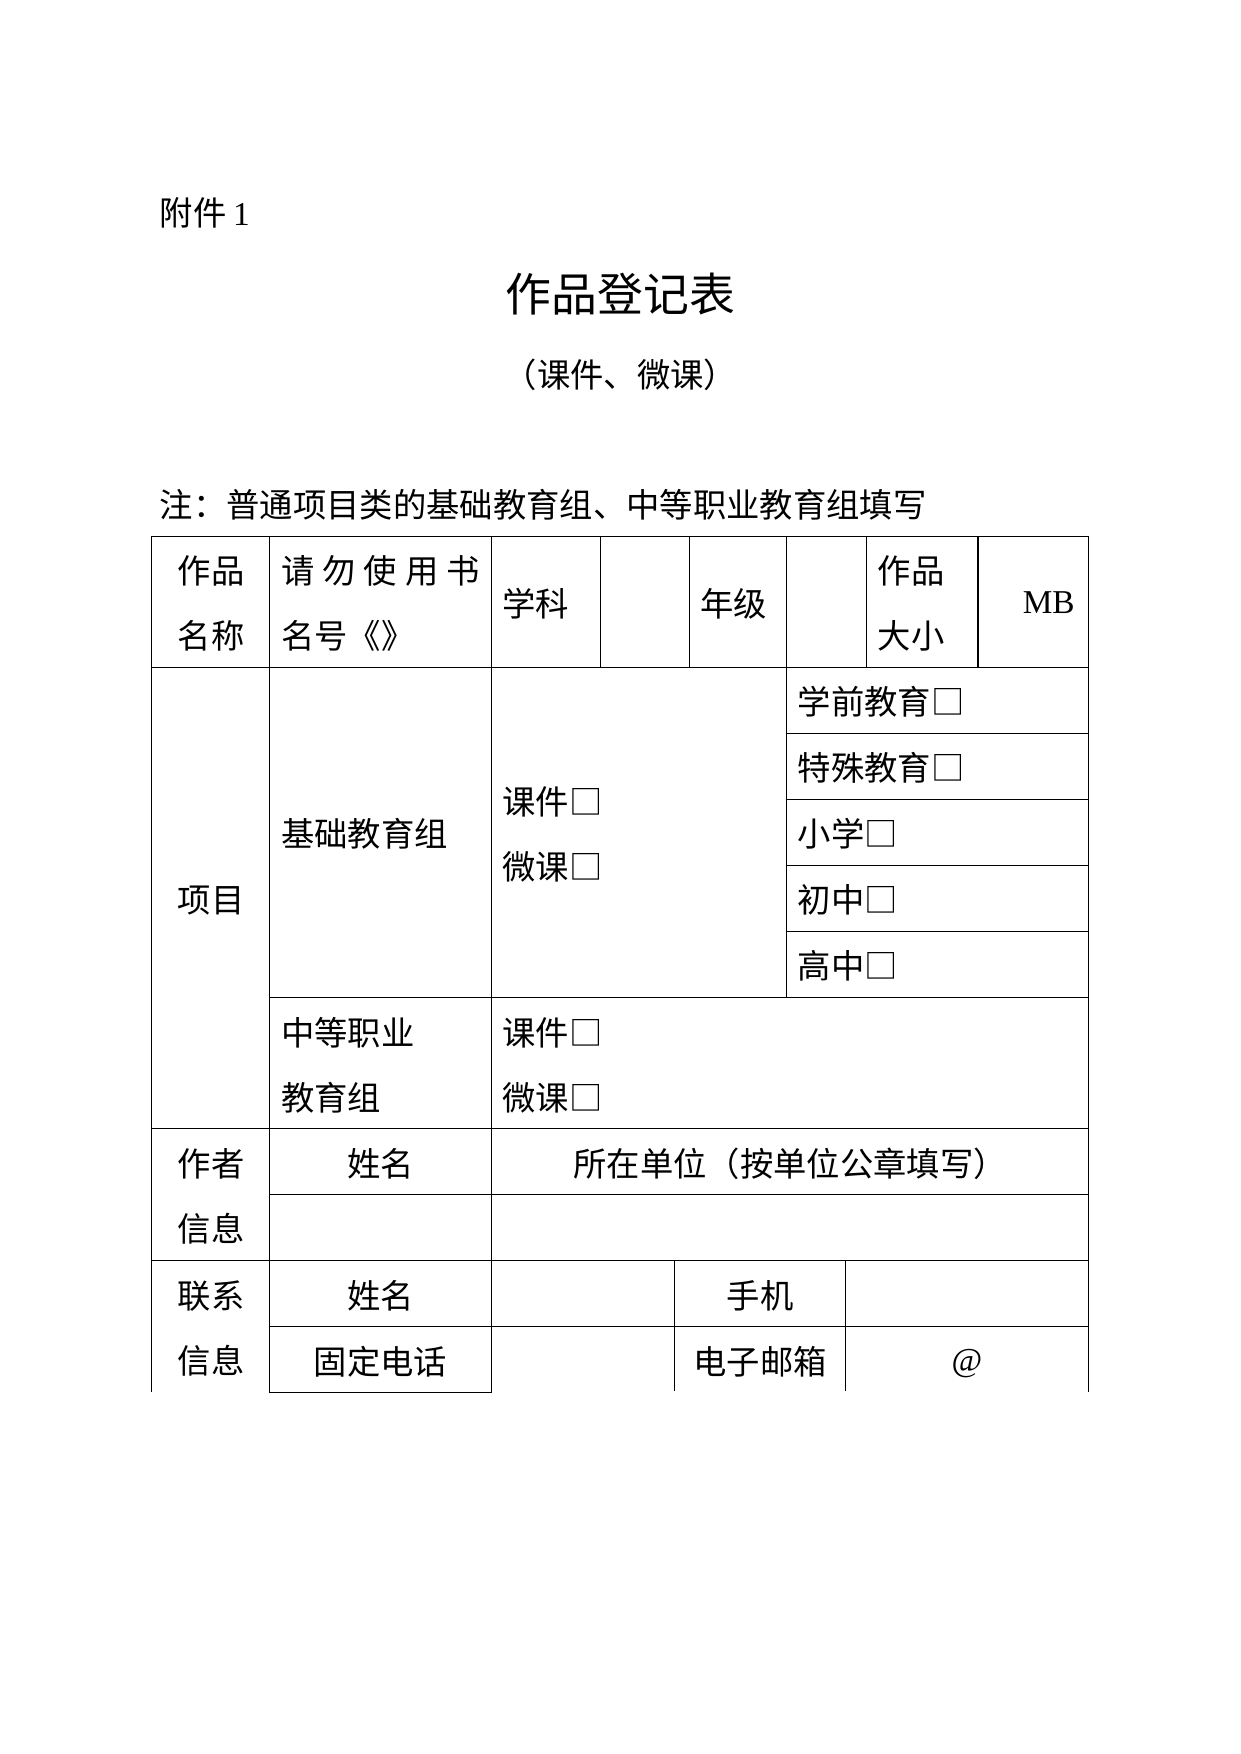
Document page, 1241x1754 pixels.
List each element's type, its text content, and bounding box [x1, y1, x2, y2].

table_header 学科 [492, 537, 600, 667]
table_cell [492, 1195, 1088, 1260]
table_header [787, 537, 866, 667]
table_cell 所在单位（按单位公章填写） [492, 1129, 1088, 1194]
text 作品登记表 [159, 243, 1081, 341]
table_cell [846, 1261, 1088, 1326]
table_cell 课件□ 微课□ [492, 668, 786, 997]
table_cell 学前教育□ [787, 668, 1088, 733]
text 附件1 [159, 178, 1081, 243]
table_cell 小学□ [787, 800, 1088, 865]
table_cell [492, 1261, 674, 1326]
table_cell 电子邮箱 [675, 1327, 845, 1392]
text （课件、微课） [159, 341, 1081, 406]
table_header 作品 名称 [152, 537, 269, 667]
table_header [601, 537, 689, 667]
table_cell 固定电话 [270, 1327, 491, 1392]
table_cell 中等职业 教育组 [270, 998, 491, 1128]
table_cell 姓名 [270, 1261, 491, 1326]
table_cell 高中□ [787, 932, 1088, 997]
table_cell 作者 信息 [152, 1129, 269, 1260]
table_cell 基础教育组 [270, 668, 491, 997]
table_cell 初中□ [787, 866, 1088, 931]
table_header 年级 [690, 537, 786, 667]
table_cell @ [845, 1327, 1088, 1392]
table_header 作品大小 [867, 537, 977, 667]
table_cell 特殊教育□ [787, 734, 1088, 799]
table_cell 姓名 [270, 1129, 491, 1194]
table_cell 手机 [675, 1261, 845, 1326]
table_cell 课件□ 微课□ [492, 998, 1088, 1128]
table_header 请勿使用书名号《》 [270, 537, 491, 667]
table_cell [270, 1195, 491, 1260]
text 注：普通项目类的基础教育组、中等职业教育组填写 [159, 471, 1081, 536]
table_cell 联系 信息 [152, 1261, 269, 1392]
table_cell [492, 1327, 674, 1392]
table_header MB [979, 537, 1088, 667]
table_cell 项目 [152, 668, 269, 1128]
